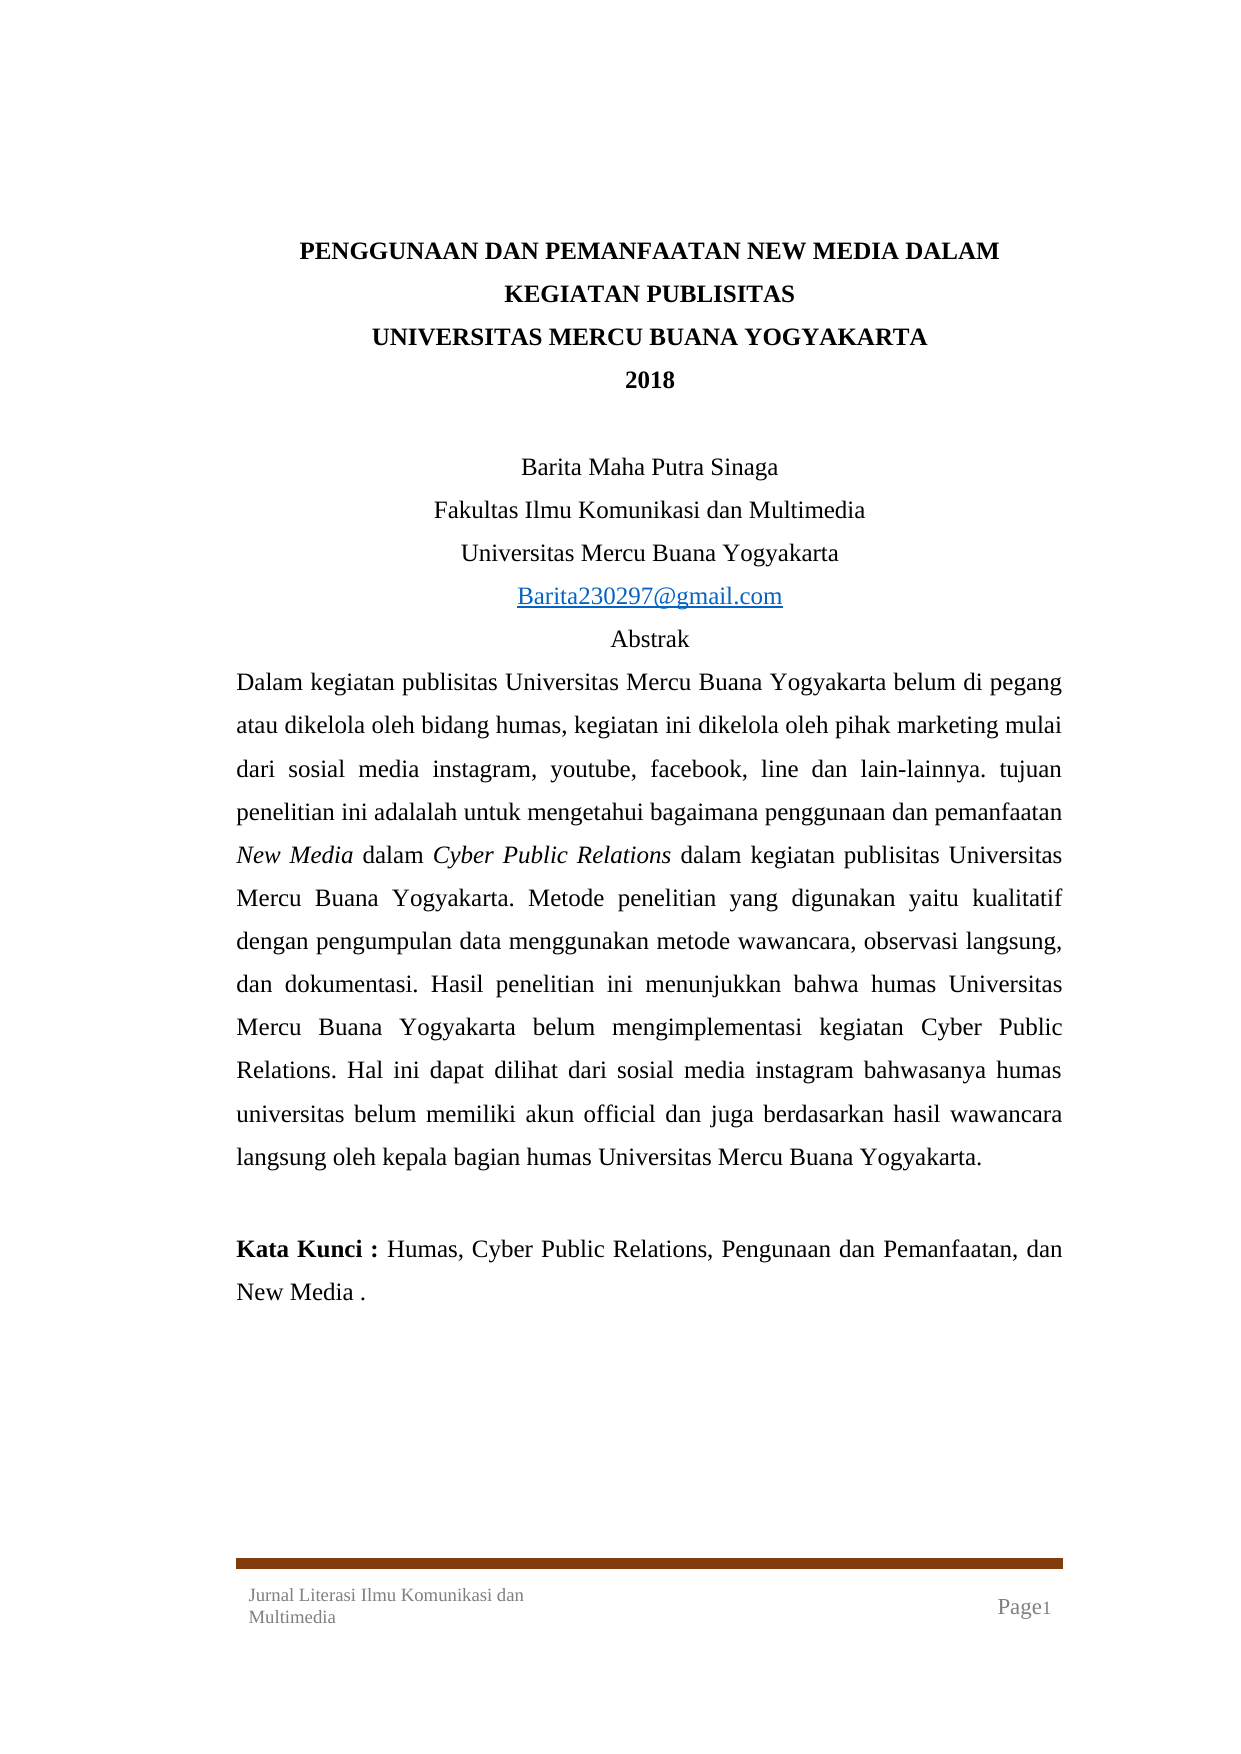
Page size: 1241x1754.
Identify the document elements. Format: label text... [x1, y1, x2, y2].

text Fakultas Ilmu Komunikasi dan Multimedia [236, 495, 1063, 524]
text Barita Maha Putra Sinaga [236, 452, 1063, 481]
text Kata Kunci : Humas, Cyber Public Relations, Pengunaan dan Pemanfaatan, dan New Media . [236, 1234, 1063, 1306]
text Barita230297@gmail.com [236, 581, 1063, 610]
text Abstrak [236, 624, 1063, 653]
text 2018 [236, 366, 1063, 394]
text UNIVERSITAS MERCU BUANA YOGYAKARTA [236, 322, 1063, 351]
text Dalam kegiatan publisitas Universitas Mercu Buana Yogyakarta belum di pegang atau dikelola oleh bidang humas, kegiatan ini dikelola oleh pihak marketing mulai dari sosial media instagram, youtube, facebook, line dan lain-lainnya. tujuan penelitian ini adalalah untuk mengetahui bagaimana penggunaan dan pemanfaatan New Media dalam Cyber Public Relations dalam kegiatan publisitas Universitas Mercu Buana Yogyakarta. Metode penelitian yang digunakan yaitu kualitatif dengan pengumpulan data menggunakan metode wawancara, observasi langsung, dan dokumentasi. Hasil penelitian ini menunjukkan bahwa humas Universitas Mercu Buana Yogyakarta belum mengimplementasi kegiatan Cyber Public Relations. Hal ini dapat dilihat dari sosial media instagram bahwasanya humas universitas belum memiliki akun official dan juga berdasarkan hasil wawancara langsung oleh kepala bagian humas Universitas Mercu Buana Yogyakarta. [236, 667, 1063, 1171]
text PENGGUNAAN DAN PEMANFAATAN NEW MEDIA DALAM KEGIATAN PUBLISITAS [236, 236, 1063, 308]
text Universitas Mercu Buana Yogyakarta [236, 538, 1063, 567]
